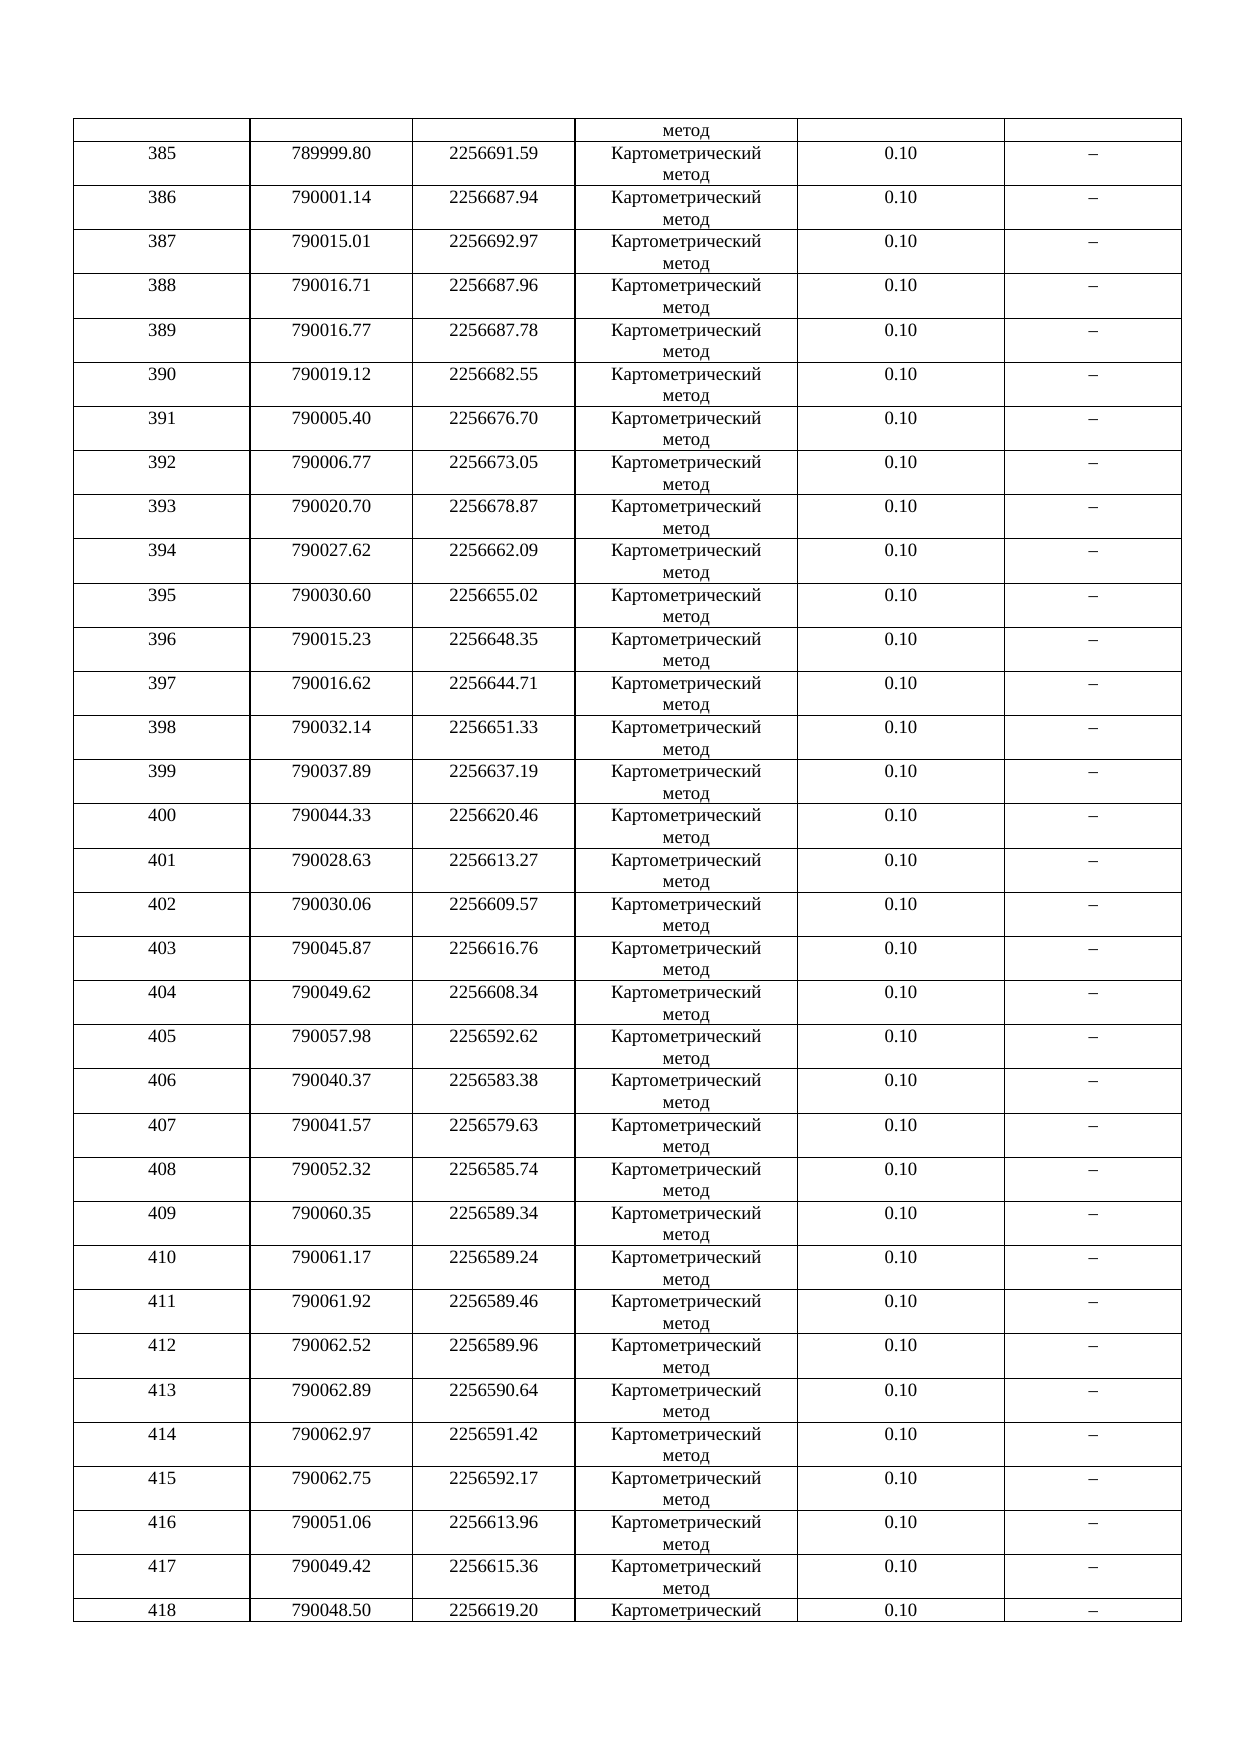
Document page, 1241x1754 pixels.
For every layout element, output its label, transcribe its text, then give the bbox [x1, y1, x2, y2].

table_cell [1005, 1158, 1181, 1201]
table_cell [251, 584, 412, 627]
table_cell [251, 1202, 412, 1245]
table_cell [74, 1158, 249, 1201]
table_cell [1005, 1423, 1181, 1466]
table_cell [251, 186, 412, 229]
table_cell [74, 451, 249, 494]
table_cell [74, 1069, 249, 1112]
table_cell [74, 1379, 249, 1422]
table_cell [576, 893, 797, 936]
table_cell 384 [74, 119, 249, 141]
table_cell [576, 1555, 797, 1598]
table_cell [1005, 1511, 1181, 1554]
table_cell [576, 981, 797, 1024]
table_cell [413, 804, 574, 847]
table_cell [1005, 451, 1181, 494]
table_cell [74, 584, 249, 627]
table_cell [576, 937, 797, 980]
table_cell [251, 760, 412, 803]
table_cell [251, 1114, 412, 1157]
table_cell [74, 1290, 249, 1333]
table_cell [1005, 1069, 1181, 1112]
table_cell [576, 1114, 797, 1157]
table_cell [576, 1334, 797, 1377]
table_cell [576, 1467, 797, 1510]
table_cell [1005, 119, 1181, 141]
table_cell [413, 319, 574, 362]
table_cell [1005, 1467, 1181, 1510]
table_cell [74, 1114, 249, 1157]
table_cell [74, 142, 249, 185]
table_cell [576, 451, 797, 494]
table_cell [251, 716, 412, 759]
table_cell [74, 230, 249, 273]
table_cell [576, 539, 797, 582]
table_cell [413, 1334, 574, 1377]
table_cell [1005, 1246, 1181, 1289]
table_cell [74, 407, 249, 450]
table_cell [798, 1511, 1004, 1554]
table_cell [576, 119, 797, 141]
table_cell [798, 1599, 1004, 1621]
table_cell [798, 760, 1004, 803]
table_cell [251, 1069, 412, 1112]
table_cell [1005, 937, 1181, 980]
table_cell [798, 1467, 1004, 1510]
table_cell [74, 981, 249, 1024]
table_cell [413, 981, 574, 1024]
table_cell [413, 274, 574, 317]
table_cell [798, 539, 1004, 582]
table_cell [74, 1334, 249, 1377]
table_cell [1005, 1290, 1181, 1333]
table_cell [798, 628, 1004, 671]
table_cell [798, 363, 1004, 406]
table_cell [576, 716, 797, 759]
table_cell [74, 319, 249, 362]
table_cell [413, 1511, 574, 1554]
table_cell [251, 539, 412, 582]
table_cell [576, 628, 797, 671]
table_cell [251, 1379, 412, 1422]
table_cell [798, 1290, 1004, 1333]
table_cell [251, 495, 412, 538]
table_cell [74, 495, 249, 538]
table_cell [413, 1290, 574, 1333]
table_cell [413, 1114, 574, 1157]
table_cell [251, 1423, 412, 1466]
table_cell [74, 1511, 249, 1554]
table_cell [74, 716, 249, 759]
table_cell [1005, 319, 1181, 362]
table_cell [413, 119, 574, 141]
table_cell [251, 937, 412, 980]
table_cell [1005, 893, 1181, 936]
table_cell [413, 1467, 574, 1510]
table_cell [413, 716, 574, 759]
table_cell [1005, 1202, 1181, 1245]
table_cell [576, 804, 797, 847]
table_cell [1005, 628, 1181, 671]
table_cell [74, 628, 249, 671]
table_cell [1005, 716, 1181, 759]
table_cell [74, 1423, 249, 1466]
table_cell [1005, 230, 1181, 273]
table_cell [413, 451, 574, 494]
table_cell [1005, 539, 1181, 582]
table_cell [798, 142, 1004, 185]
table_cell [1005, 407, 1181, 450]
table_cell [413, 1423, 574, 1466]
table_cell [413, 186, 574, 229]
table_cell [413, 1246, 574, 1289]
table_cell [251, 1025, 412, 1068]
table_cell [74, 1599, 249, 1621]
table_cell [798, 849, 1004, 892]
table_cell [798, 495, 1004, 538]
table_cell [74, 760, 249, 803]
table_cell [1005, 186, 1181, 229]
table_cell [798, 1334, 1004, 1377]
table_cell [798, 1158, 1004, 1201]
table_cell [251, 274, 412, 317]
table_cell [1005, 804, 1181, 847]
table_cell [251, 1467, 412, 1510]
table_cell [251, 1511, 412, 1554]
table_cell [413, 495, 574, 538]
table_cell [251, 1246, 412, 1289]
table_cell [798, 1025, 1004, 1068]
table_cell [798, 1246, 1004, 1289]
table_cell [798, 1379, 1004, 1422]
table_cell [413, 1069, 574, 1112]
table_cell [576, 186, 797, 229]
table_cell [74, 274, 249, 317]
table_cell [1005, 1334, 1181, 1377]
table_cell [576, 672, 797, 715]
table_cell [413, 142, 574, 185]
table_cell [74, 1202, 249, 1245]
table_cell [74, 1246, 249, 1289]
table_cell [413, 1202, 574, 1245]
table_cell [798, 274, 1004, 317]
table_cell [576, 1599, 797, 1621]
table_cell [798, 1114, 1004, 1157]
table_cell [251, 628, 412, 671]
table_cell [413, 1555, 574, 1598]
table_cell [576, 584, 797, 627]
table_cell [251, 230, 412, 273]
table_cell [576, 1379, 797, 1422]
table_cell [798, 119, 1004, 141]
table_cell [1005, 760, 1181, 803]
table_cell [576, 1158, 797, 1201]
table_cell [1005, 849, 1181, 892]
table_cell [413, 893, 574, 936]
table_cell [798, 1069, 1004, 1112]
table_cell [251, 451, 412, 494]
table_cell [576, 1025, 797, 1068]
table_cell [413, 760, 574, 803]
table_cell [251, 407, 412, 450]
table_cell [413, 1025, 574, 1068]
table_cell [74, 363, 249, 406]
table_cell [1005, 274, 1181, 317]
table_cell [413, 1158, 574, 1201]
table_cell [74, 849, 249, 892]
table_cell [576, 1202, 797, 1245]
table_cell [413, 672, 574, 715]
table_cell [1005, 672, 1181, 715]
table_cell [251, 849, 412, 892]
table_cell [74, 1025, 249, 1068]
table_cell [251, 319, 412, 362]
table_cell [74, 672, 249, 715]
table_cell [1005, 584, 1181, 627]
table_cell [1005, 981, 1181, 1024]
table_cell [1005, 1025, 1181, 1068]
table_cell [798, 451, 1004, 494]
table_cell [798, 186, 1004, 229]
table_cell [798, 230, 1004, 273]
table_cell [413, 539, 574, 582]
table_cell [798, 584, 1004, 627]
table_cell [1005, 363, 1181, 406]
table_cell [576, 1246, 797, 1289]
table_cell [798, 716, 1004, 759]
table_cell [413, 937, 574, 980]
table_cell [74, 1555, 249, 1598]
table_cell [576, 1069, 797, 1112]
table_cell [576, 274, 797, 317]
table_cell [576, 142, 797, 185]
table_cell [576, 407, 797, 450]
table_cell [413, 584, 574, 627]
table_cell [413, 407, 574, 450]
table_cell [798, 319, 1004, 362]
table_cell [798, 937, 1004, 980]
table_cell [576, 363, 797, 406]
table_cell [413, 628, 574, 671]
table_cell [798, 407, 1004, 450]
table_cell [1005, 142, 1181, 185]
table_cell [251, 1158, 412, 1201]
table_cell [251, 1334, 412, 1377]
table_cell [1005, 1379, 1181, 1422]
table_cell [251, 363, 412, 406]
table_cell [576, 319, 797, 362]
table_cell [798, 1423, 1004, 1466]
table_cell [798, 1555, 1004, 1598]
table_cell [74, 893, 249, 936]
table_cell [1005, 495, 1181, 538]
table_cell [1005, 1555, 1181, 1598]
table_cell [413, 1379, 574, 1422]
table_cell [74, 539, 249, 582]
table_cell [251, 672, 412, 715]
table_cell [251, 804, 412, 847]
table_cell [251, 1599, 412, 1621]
table_cell 790013.69 [251, 119, 412, 141]
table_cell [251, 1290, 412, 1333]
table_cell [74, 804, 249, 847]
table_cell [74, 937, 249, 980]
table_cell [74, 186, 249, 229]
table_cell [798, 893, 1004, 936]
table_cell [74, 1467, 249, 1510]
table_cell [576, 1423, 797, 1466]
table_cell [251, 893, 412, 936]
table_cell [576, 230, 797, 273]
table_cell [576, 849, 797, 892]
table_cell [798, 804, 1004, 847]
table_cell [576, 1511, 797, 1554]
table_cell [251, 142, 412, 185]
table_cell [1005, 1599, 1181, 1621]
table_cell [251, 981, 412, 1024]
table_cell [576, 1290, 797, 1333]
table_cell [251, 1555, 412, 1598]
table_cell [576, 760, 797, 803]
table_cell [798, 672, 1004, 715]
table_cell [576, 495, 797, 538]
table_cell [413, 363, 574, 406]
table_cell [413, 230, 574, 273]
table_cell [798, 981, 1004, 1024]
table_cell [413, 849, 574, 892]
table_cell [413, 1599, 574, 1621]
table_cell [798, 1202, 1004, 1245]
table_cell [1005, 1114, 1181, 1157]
